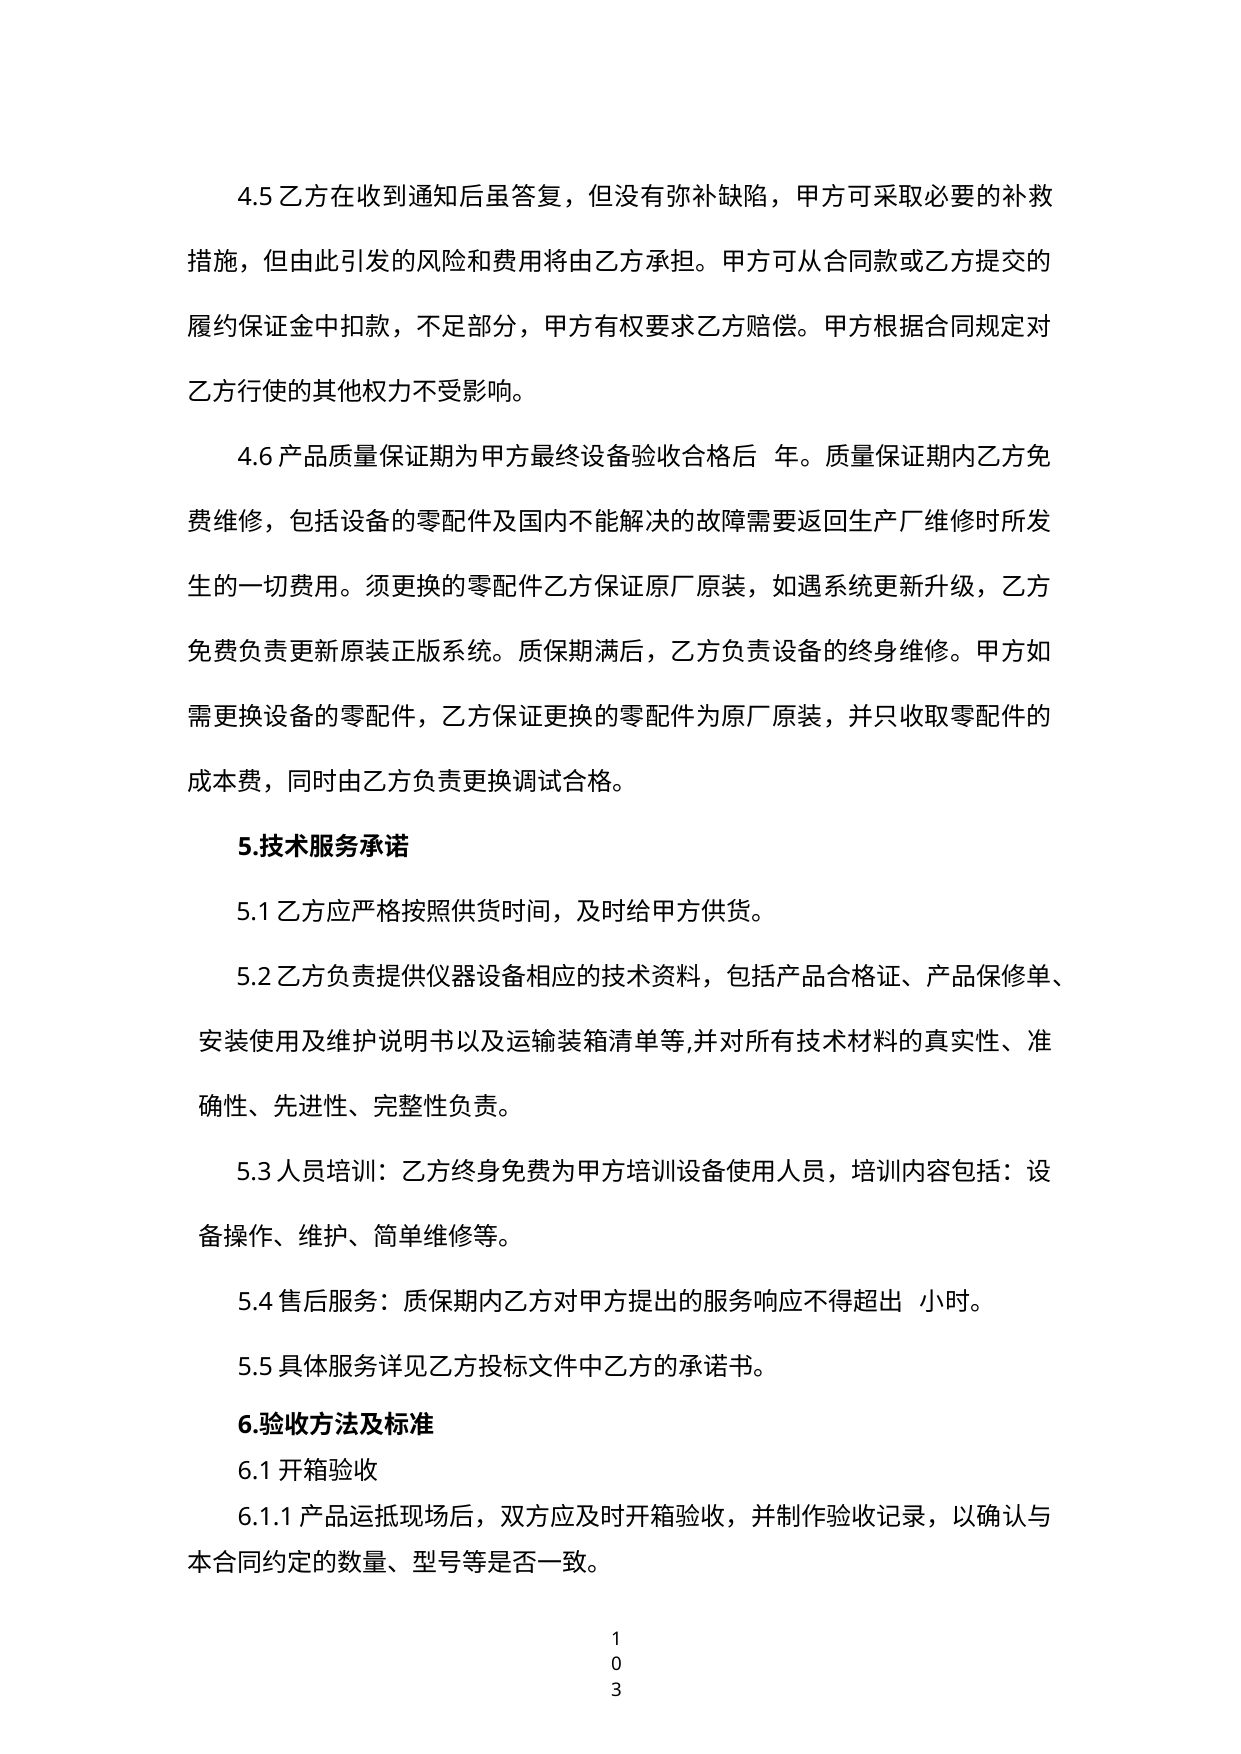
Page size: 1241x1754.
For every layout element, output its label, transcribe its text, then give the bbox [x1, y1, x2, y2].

text 6.验收方法及标准 [187, 1397, 1053, 1443]
text 4.5乙方在收到通知后虽答复，但没有弥补缺陷，甲方可采取必要的补救措施，但由此引发的风险和费用将由乙方承担。甲方可从合同款或乙方提交的履约保证金中扣款，不足部分，甲方有权要求乙方赔偿。甲方根据合同规定对乙方行使的其他权力不受影响。 [187, 162, 1053, 422]
text 5.2乙方负责提供仪器设备相应的技术资料，包括产品合格证、产品保修单、安装使用及维护说明书以及运输装箱清单等,并对所有技术材料的真实性、准确性、先进性、完整性负责。 [198, 942, 1053, 1137]
text 5.3人员培训：乙方终身免费为甲方培训设备使用人员，培训内容包括：设备操作、维护、简单维修等。 [198, 1137, 1053, 1267]
text 5.4售后服务：质保期内乙方对甲方提出的服务响应不得超出 小时。 [187, 1267, 1053, 1332]
text 5.技术服务承诺 [187, 812, 1053, 877]
text 5.1乙方应严格按照供货时间，及时给甲方供货。 [198, 877, 1053, 942]
text 5.5具体服务详见乙方投标文件中乙方的承诺书。 [187, 1332, 1053, 1397]
text 4.6产品质量保证期为甲方最终设备验收合格后 年。质量保证期内乙方免费维修，包括设备的零配件及国内不能解决的故障需要返回生产厂维修时所发生的一切费用。须更换的零配件乙方保证原厂原装，如遇系统更新升级，乙方免费负责更新原装正版系统。质保期满后，乙方负责设备的终身维修。甲方如需更换设备的零配件，乙方保证更换的零配件为原厂原装，并只收取零配件的成本费，同时由乙方负责更换调试合格。 [187, 422, 1053, 812]
text 6.1.1产品运抵现场后，双方应及时开箱验收，并制作验收记录，以确认与本合同约定的数量、型号等是否一致。 [187, 1489, 1053, 1580]
text 6.1开箱验收 [187, 1443, 1053, 1489]
